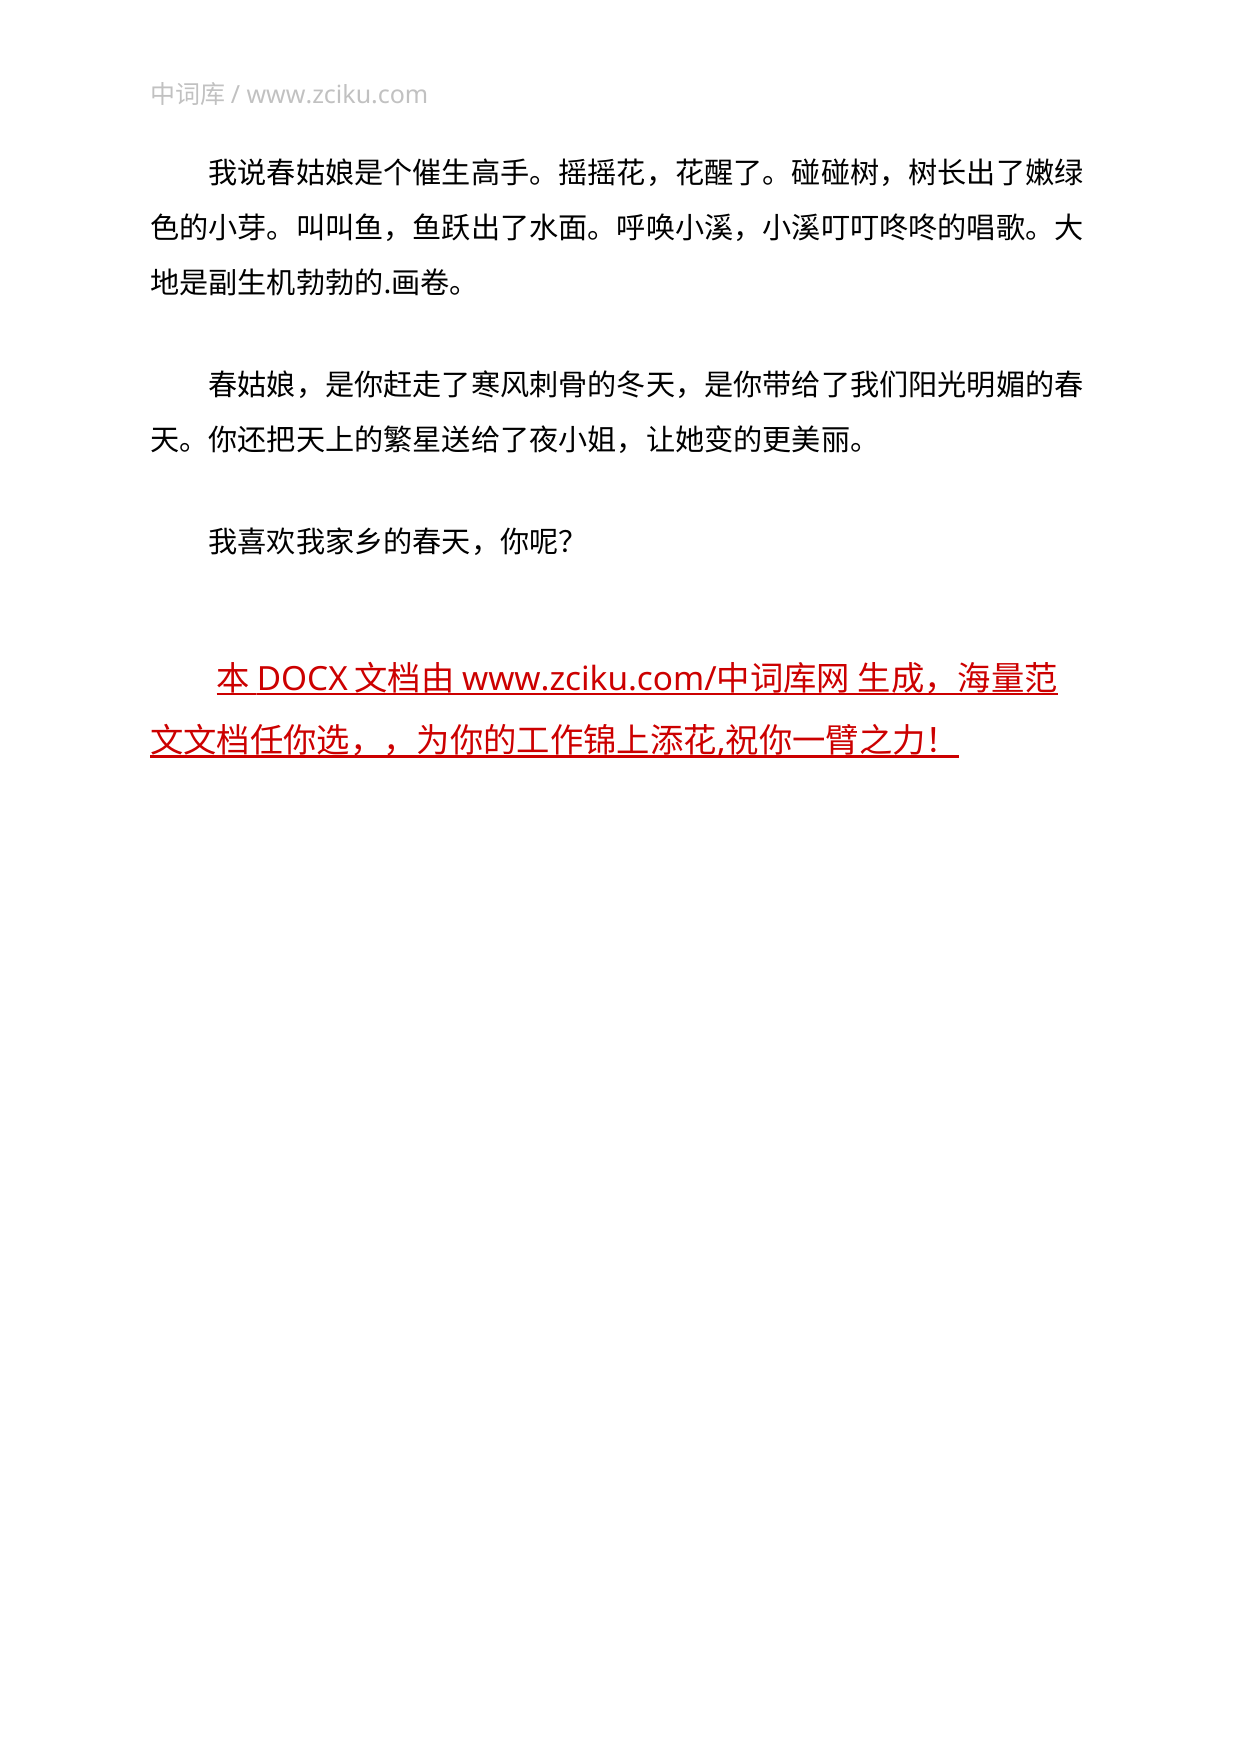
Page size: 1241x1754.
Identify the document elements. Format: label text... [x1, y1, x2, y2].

text 我喜欢我家乡的春天，你呢？ [150, 518, 1090, 561]
text 本DOCX文档由 www.zciku.com/中词库网 生成，海量范文文档任你选，，为你的工作锦上添花,祝你一臂之力！ [150, 651, 1090, 763]
text 春姑娘，是你赶走了寒风刺骨的冬天，是你带给了我们阳光明媚的春天。你还把天上的繁星送给了夜小姐，让她变的更美丽。 [150, 362, 1090, 459]
text 我说春姑娘是个催生高手。摇摇花，花醒了。碰碰树，树长出了嫩绿色的小芽。叫叫鱼，鱼跃出了水面。呼唤小溪，小溪叮叮咚咚的唱歌。大地是副生机勃勃的.画卷。 [150, 150, 1090, 302]
